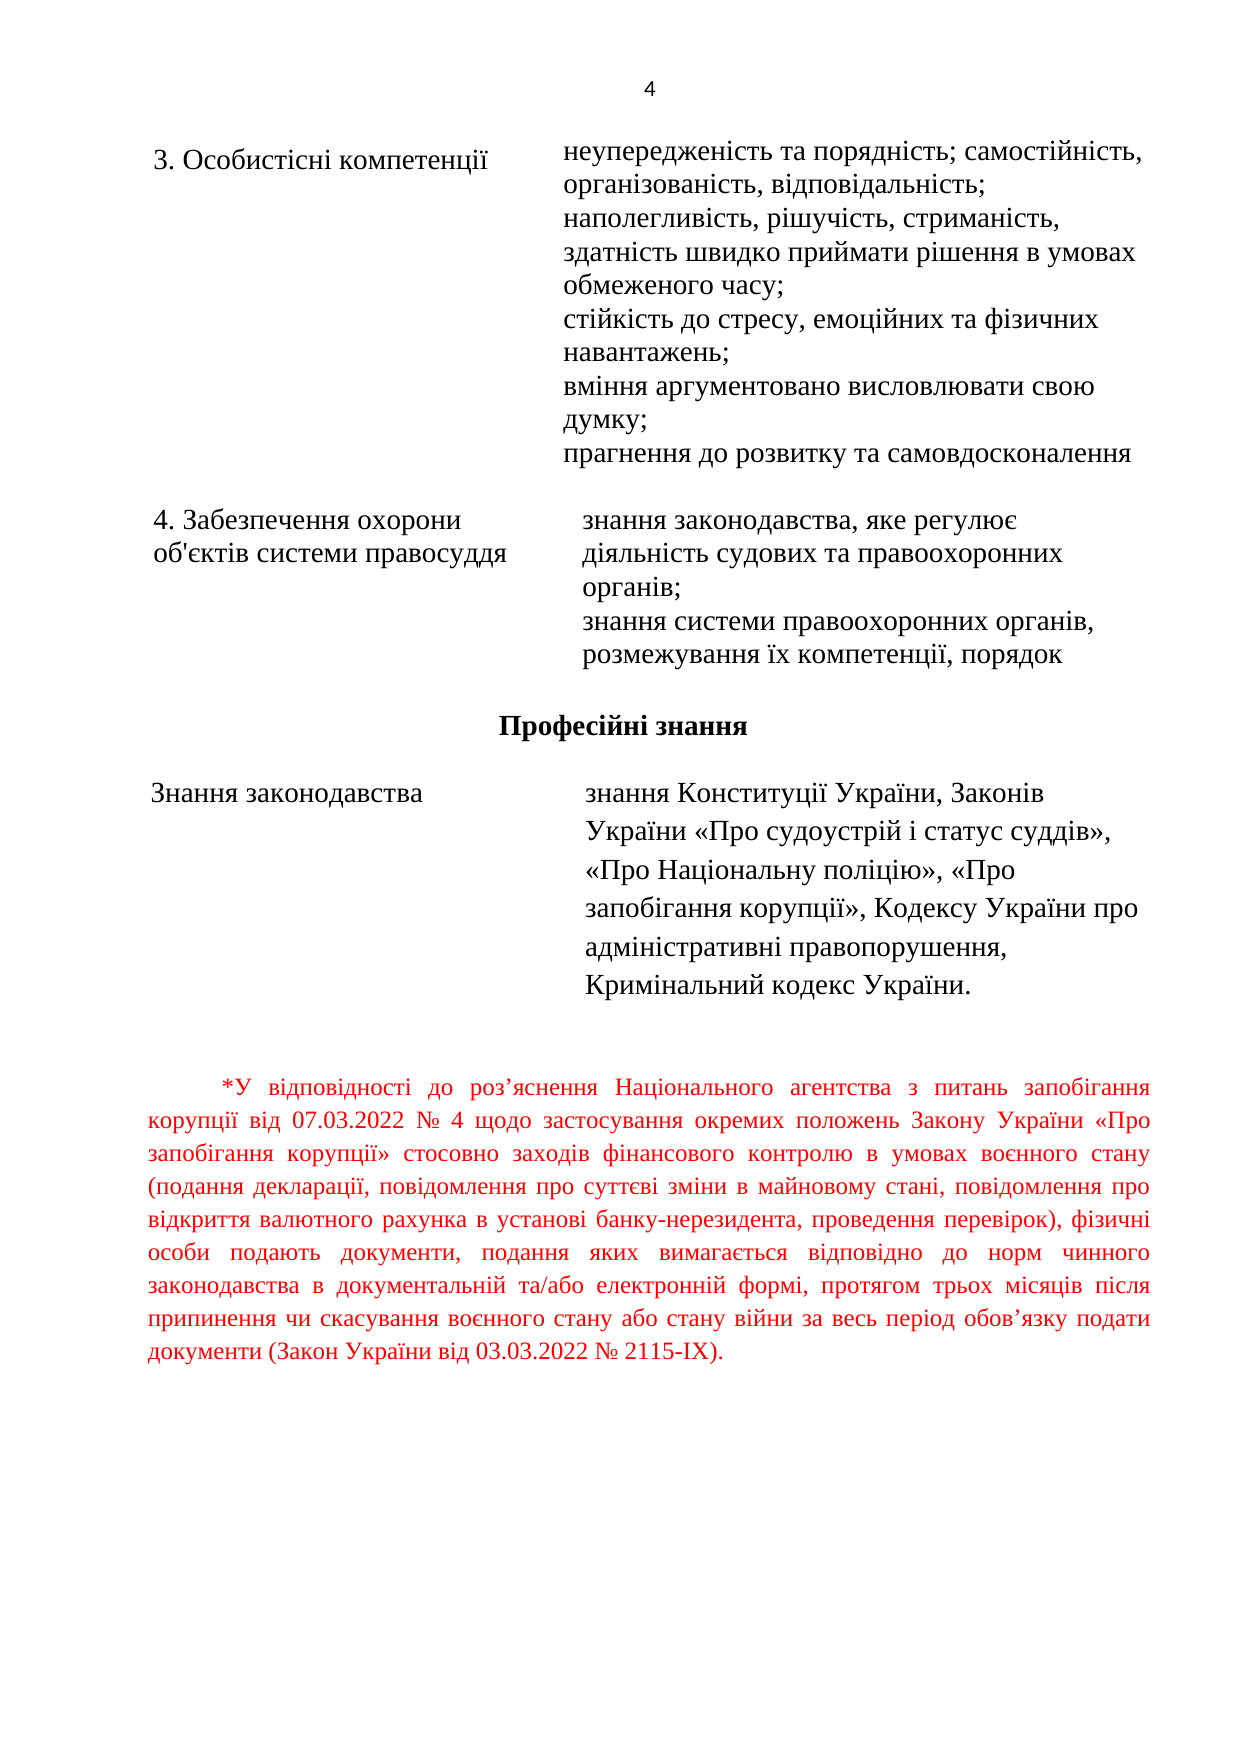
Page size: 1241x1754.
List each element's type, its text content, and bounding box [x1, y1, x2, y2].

table_cell знання законодавства, яке регулює діяльність судових та правоохоронних органів; знання системи правоохоронних органів, розмежування їх компетенції, порядок забезпечення їх співпраці. [558, 502, 1147, 674]
table_cell неупередженість та порядність; самостійність, організованість, відповідальність; наполегливість, рішучість, стриманість, здатність швидко приймати рішення в умовах обмеженого часу; стійкість до стресу, емоційних та фізичних навантажень; вміння аргументовано висловлювати свою думку; прагнення до розвитку та самовдосконалення [562, 130, 1147, 502]
text *У відповідності до роз’яснення Національного агентства з питань запобігання корупції від 07.03.2022 № 4 щодо застосування окремих положень Закону України «Про запобігання корупції» стосовно заходів фінансового контролю в умовах воєнного стану (подання декларації, повідомлення про суттєві зміни в майновому стані, повідомлення про відкриття валютного рахунка в установі банку-нерезидента, проведення перевірок), фізичні особи подають документи, подання яких вимагається відповідно до норм чинного законодавства в документальній та/або електронній формі, протягом трьох місяців після припинення чи скасування воєнного стану або стану війни за весь період обов’язку подати документи (Закон України від 03.03.2022 № 2115-ІХ). [148, 1072, 1152, 1365]
table_cell 4. Забезпечення охорони об'єктів системи правосуддя [152, 502, 558, 674]
table_header знання Конституції України, Законів України «Про судоустрій і статус суддів», «Про Національну поліцію», «Про запобігання корупції», Кодексу України про адміністративні правопорушення, Кримінальний кодекс України. [544, 775, 1150, 1039]
table_header Знання законодавства [149, 775, 544, 1039]
text Професійні знання [499, 708, 1152, 741]
table_cell 3. Особистісні компетенції [152, 130, 562, 502]
